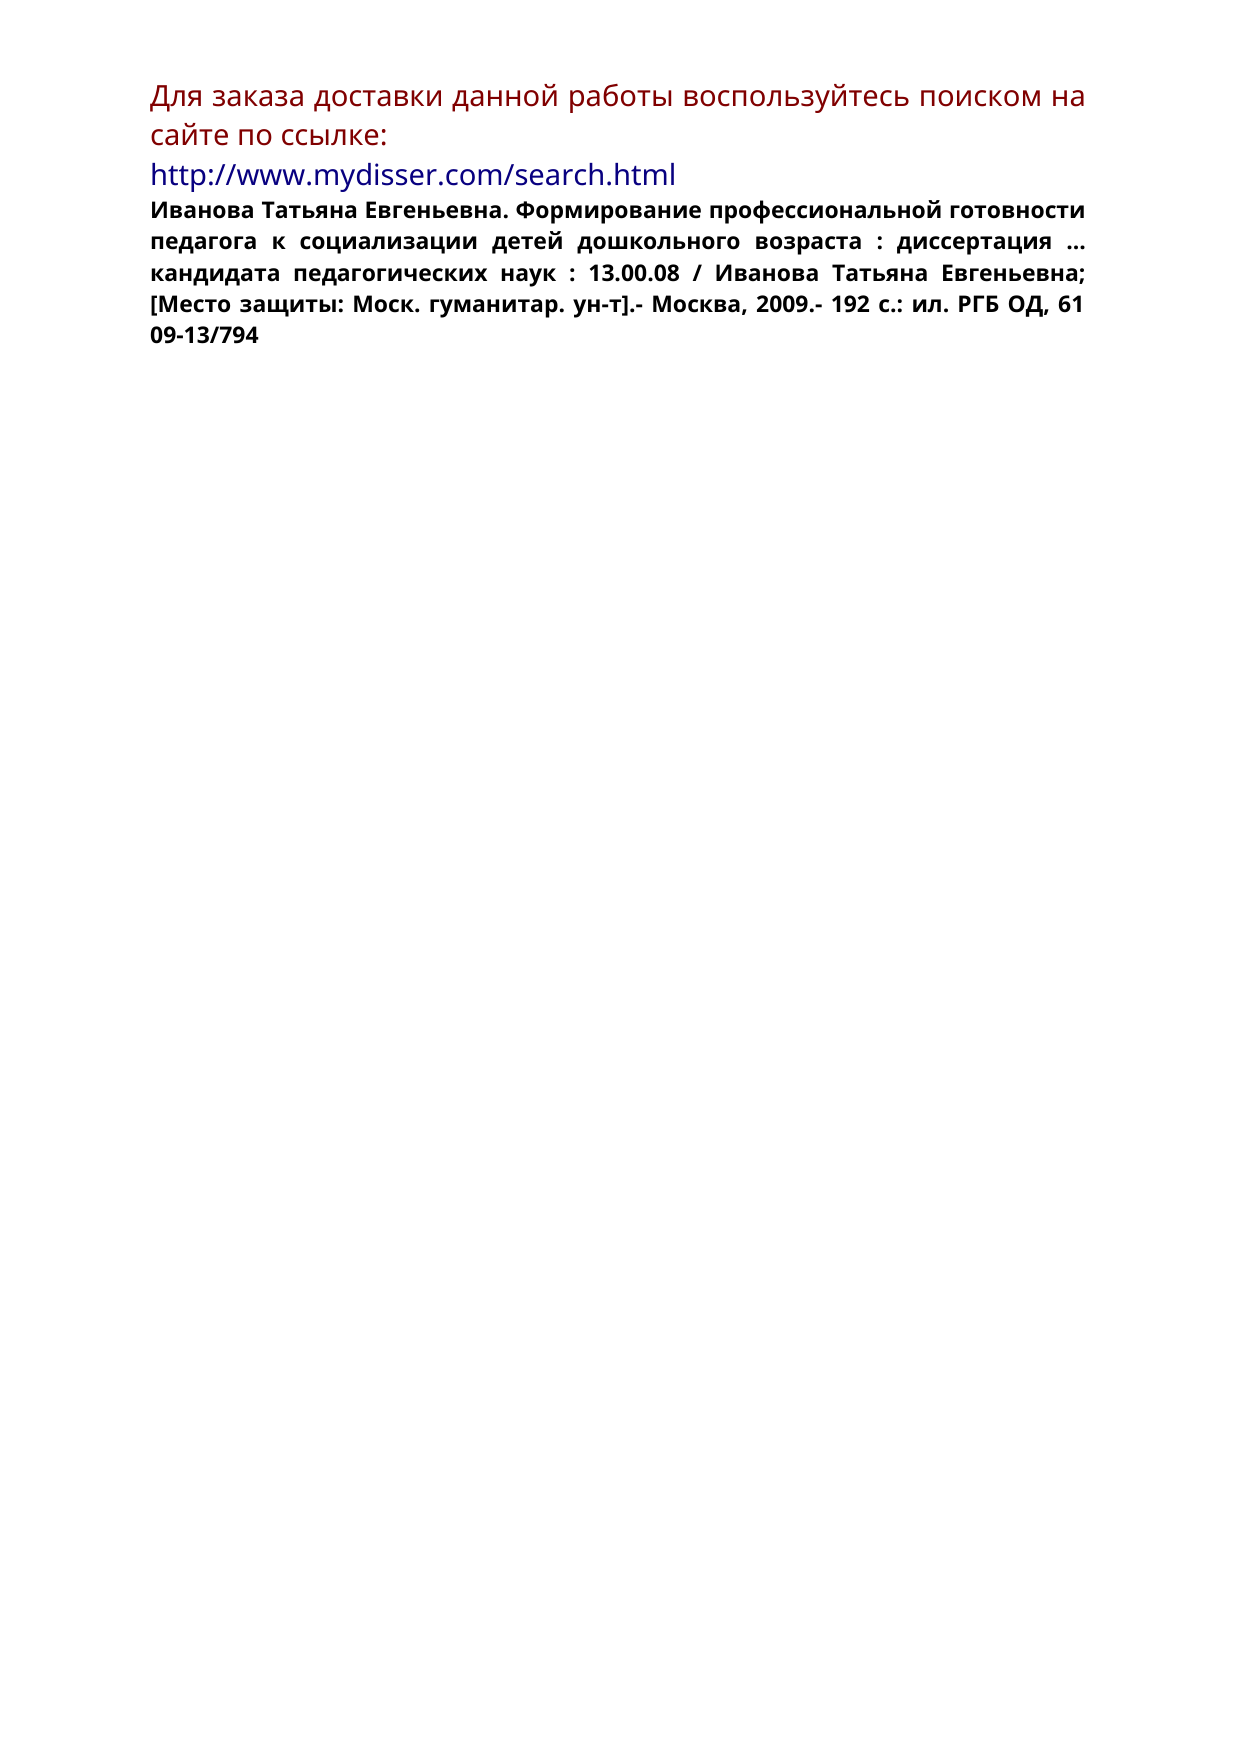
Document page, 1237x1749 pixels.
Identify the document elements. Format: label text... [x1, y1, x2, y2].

text Иванова Татьяна Евгеньевна. Формирование профессиональной готовности педагога к социализации детей дошкольного возраста : диссертация ... кандидата педагогических наук : 13.00.08 / Иванова Татьяна Евгеньевна; [Место защиты: Моск. гуманитар. ун-т].- Москва, 2009.- 192 с.: ил. РГБ ОД, 61 09-13/794 [150, 194, 1086, 350]
